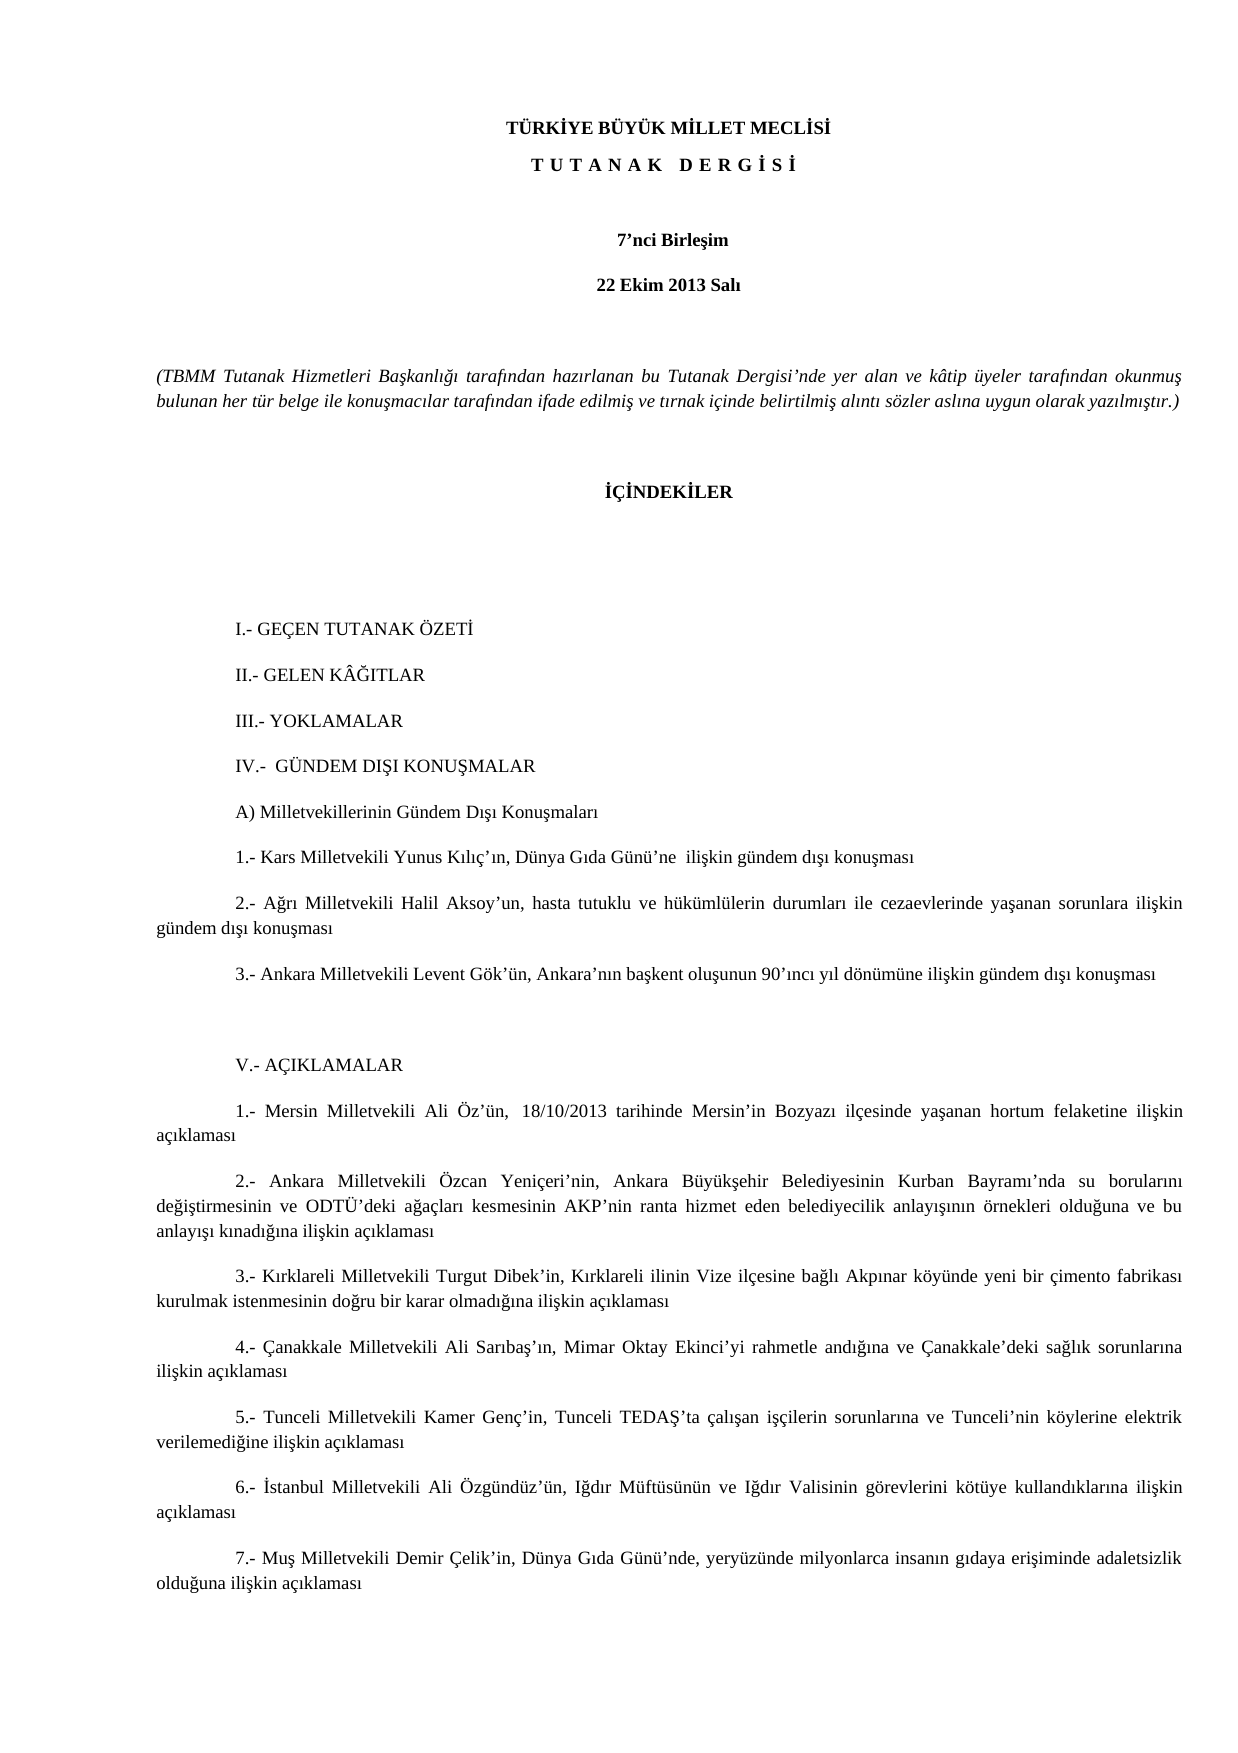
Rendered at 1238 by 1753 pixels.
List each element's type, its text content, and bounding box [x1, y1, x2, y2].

text 1.- Kars Milletvekili Yunus Kılıç’ ın, Dünya Gıda Günü’ne ilişkin gündem dışı konuşması [156, 846, 1184, 868]
text II.- GELEN KÂĞITLAR [156, 664, 1184, 686]
text 7.- Muş Milletvekili Demir Çelik’in, Dünya Gıda Günü’nde, yeryüzünde milyonlarca insanın gıdaya erişiminde adaletsizlik olduğuna ilişkin açıklaması [156, 1547, 1184, 1593]
text 4.- Çanakkale Milletvekili Ali Sarıbaş’ın, Mimar Oktay Ekinci’yi rahmetle andığına ve Çanakkale’deki sağlık sorunlarına ilişkin açıklaması [156, 1336, 1184, 1382]
text 2.- Ankara Milletvekili Özcan Yeniçeri’nin, Ankara Büyükşehir Belediyesinin Kurban Bayramı’nda su borularını değiştirmesinin ve ODTÜ’deki ağaçları kesmesinin AKP’nin ranta hizmet eden belediyecilik anlayışının örnekleri olduğuna ve bu anlayışı kınadığına ilişkin açıklaması [156, 1170, 1184, 1241]
text 3.- Kırklareli Milletvekili Turgut Dibek’in, Kırklareli ilinin Vize ilçesine bağlı Akpınar köyünde yeni bir çimento fabrikası kurulmak istenmesinin doğru bir karar olmadığına ilişkin açıklaması [156, 1265, 1184, 1311]
text I.- GEÇEN TUTANAK ÖZETİ [156, 618, 1184, 640]
text 7’nci Birleşim [156, 228, 1184, 250]
text IV.- GÜNDEM DIŞI KONUŞMALAR [156, 755, 1184, 777]
text 1.- Mersin Milletvekili Ali Öz’ün, 18/10/2013 tarihinde Mersin’in Bozyazı ilçesinde yaşanan hortum felaketine ilişkin açıklaması [156, 1099, 1184, 1146]
text (TBMM Tutanak Hizmetleri Başkanlığı tarafından hazırlanan bu Tutanak Dergisi’nde yer alan ve kâtip üyeler tarafından okunmuş bulunan her tür belge ile konuşmacılar tarafından ifade edilmiş ve tırnak içinde belirtilmiş alıntı sözler aslına uygun olarak yazılmıştır.) [156, 365, 1184, 412]
text TUTANAK DERGİSİ [156, 154, 1184, 176]
text 2.- Ağrı Milletvekili Halil Aksoy’un, hasta tutuklu ve hükümlülerin durumları ile cezaevlerinde yaşanan sorunlara ilişkin gündem dışı konuşması [156, 892, 1184, 938]
text 5.- Tunceli Milletvekili Kamer Genç’in, Tunceli TEDAŞ’ta çalışan işçilerin sorunlarına ve Tunceli’nin köylerine elektrik verilemediğine ilişkin açıklaması [156, 1406, 1184, 1452]
text III.- YOKLAMALAR [156, 709, 1184, 731]
text A) Milletvekillerinin Gündem Dışı Konuşmaları [156, 801, 1184, 822]
text 3.- Ankara Milletvekili Levent Gök’ün, Ankara’nın başkent oluşunun 90’ıncı yıl dönümüne ilişkin gündem dışı konuşması [156, 962, 1184, 984]
text İÇİNDEKİLER [156, 481, 1184, 503]
text TÜRKİYE BÜYÜK MİLLET MECLİSİ [156, 117, 1184, 138]
text 6.- İstanbul Milletvekili Ali Özgündüz’ün, Iğdır Müftüsünün ve Iğdır Valisinin görevlerini kötüye kullandıklarına ilişkin açıklaması [156, 1476, 1184, 1523]
text 22 Ekim 2013 Salı [156, 274, 1184, 296]
text V.- AÇIKLAMALAR [156, 1054, 1184, 1075]
